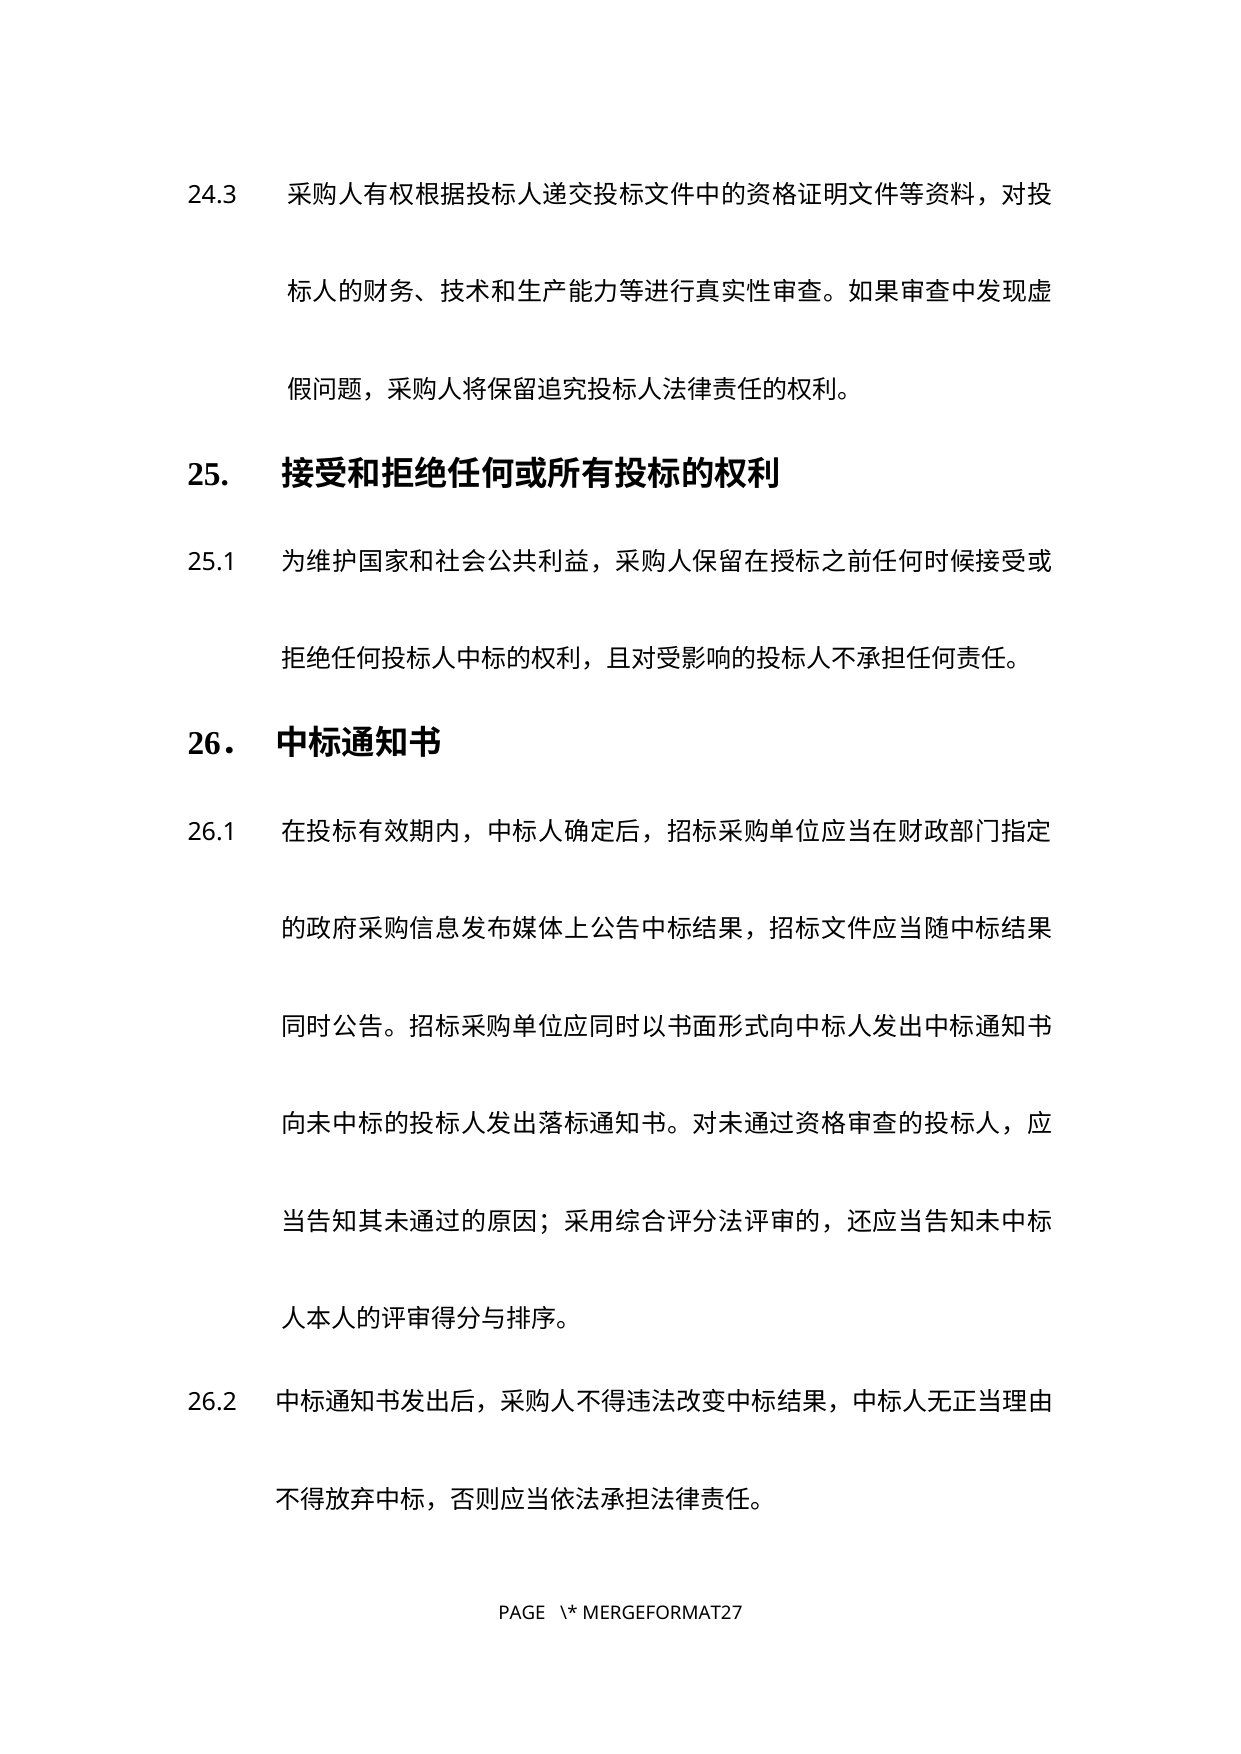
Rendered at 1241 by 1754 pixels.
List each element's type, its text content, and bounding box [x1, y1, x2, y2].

subtitle 25. 接受和拒绝任何或所有投标的权利 [93, 438, 1053, 503]
text 26.1 在投标有效期内，中标人确定后，招标采购单位应当在财政部门指定的政府采购信息发布媒体上公告中标结果，招标文件应当随中标结果同时公告。招标采购单位应同时以书面形式向中标人发出中标通知书，向未中标的投标人发出落标通知书。对未通过资格审查的投标人，应当告知其未通过的原因；采用综合评分法评审的，还应当告知未中标人本人的评审得分与排序。 [187, 797, 1053, 1349]
text 24.3 采购人有权根据投标人递交投标文件中的资格证明文件等资料，对投标人的财务、技术和生产能力等进行真实性审查。如果审查中发现虚假问题，采购人将保留追究投标人法律责任的权利。 [187, 160, 1053, 420]
text 26.2 中标通知书发出后，采购人不得违法改变中标结果，中标人无正当理由不得放弃中标，否则应当依法承担法律责任。 [187, 1367, 1053, 1530]
subtitle 26． 中标通知书 [187, 708, 1053, 773]
text 25.1 为维护国家和社会公共利益，采购人保留在授标之前任何时候接受或拒绝任何投标人中标的权利，且对受影响的投标人不承担任何责任。 [187, 527, 1053, 689]
